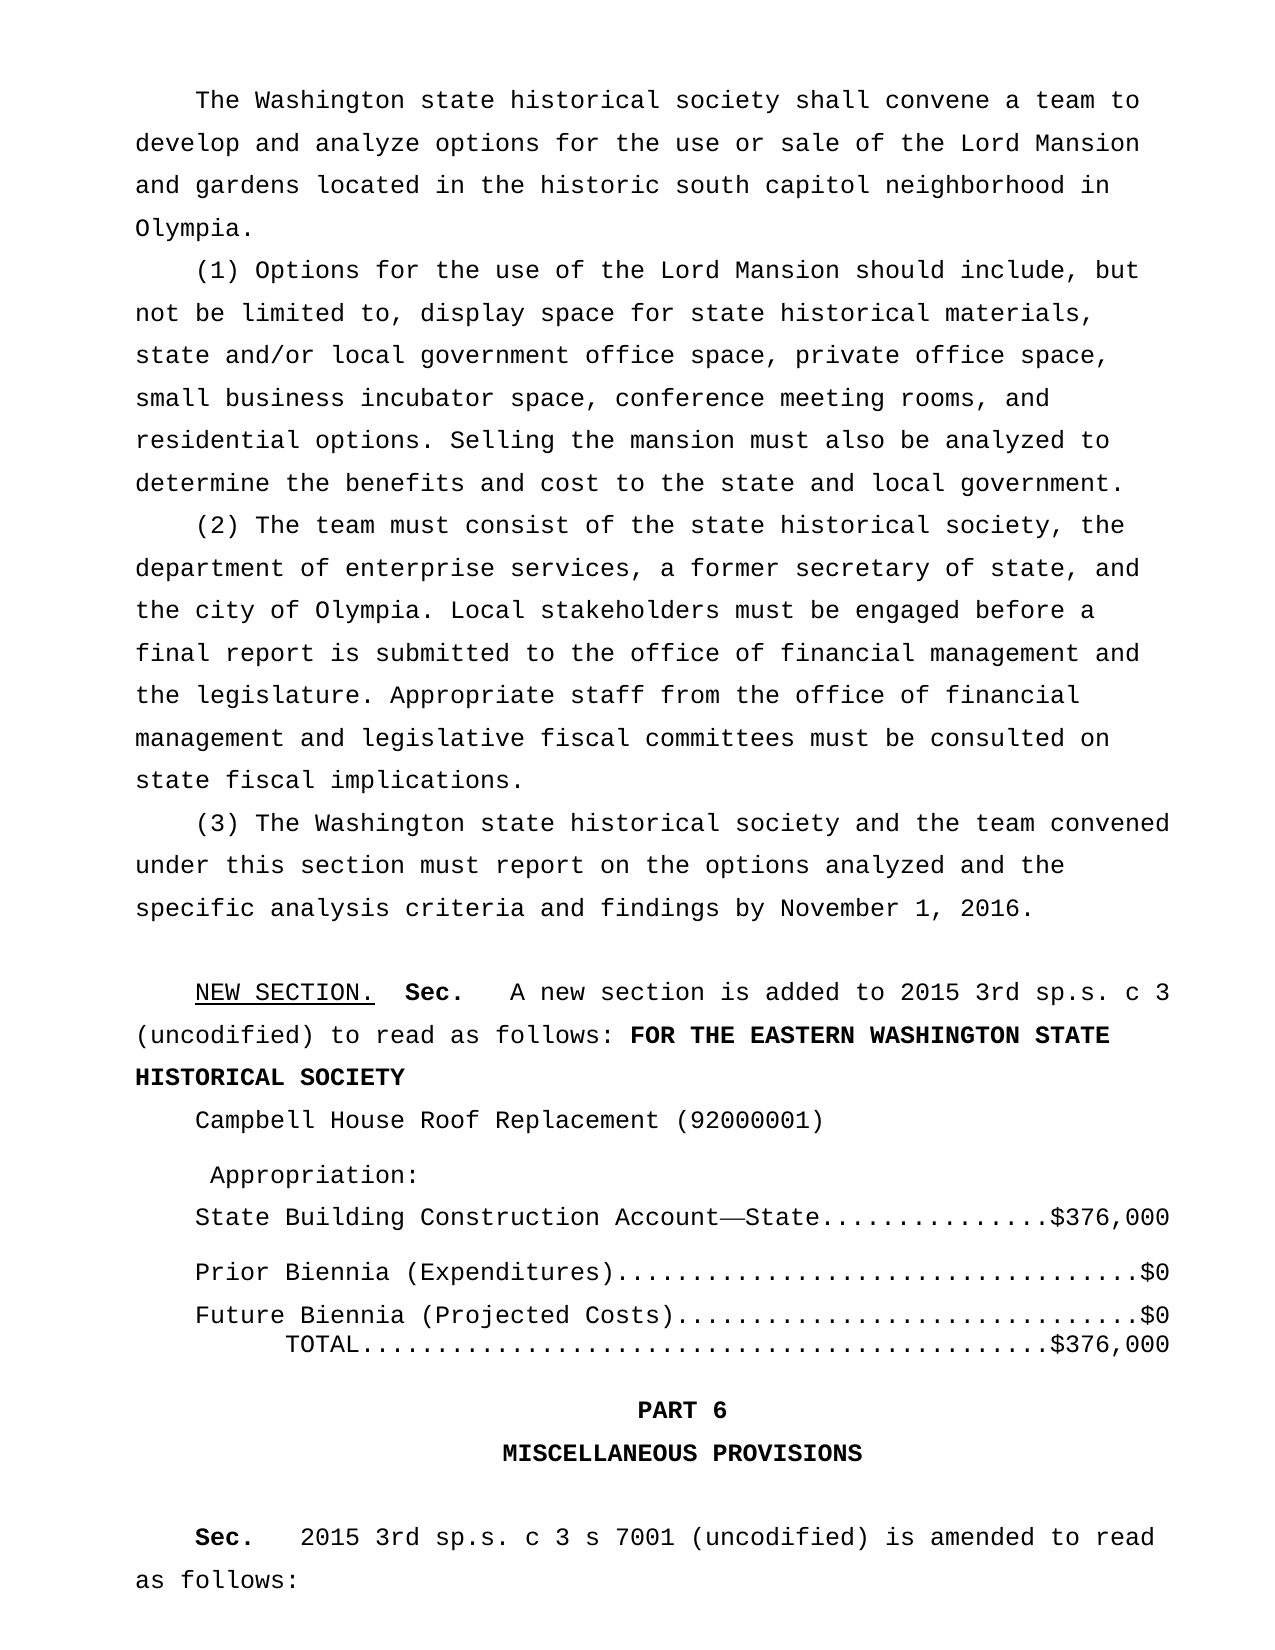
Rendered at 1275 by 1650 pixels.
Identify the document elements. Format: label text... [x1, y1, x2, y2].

text TOTAL $376,000 [135, 1332, 1170, 1360]
text State Building Construction Account—State $376,000 [135, 1192, 1170, 1234]
text Sec. 2015 3rd sp.s. c 3 s 7001 (uncodified) is amended to read as follows: [135, 1512, 1170, 1597]
text Campbell House Roof Replacement (92000001) [135, 1094, 1170, 1137]
text Appropriation: [135, 1149, 1170, 1192]
text (1) Options for the use of the Lord Mansion should include, but not be limited to, display space for state historical materials, state and/or local government office space, private office space, small business incubator space, conference meeting rooms, and residential options. Selling the mansion must also be analyzed to determine the benefits and cost to the state and local government. [135, 245, 1170, 500]
text PART 6 [135, 1385, 1170, 1427]
text NEW SECTION. Sec. A new section is added to 2015 3rd sp.s. c 3 (uncodified) to read as follows: FOR THE EASTERN WASHINGTON STATE HISTORICAL SOCIETY [135, 967, 1170, 1094]
text MISCELLANEOUS PROVISIONS [135, 1427, 1170, 1470]
text (3) The Washington state historical society and the team convened under this section must report on the options analyzed and the specific analysis criteria and findings by November 1, 2016. [135, 797, 1170, 925]
text Prior Biennia (Expenditures) $0 [135, 1247, 1170, 1289]
text Future Biennia (Projected Costs) $0 [135, 1289, 1170, 1332]
text The Washington state historical society shall convene a team to develop and analyze options for the use or sale of the Lord Mansion and gardens located in the historic south capitol neighborhood in Olympia. [135, 75, 1170, 245]
text (2) The team must consist of the state historical society, the department of enterprise services, a former secretary of state, and the city of Olympia. Local stakeholders must be engaged before a final report is submitted to the office of financial management and the legislature. Appropriate staff from the office of financial management and legislative fiscal committees must be consulted on state fiscal implications. [135, 500, 1170, 797]
